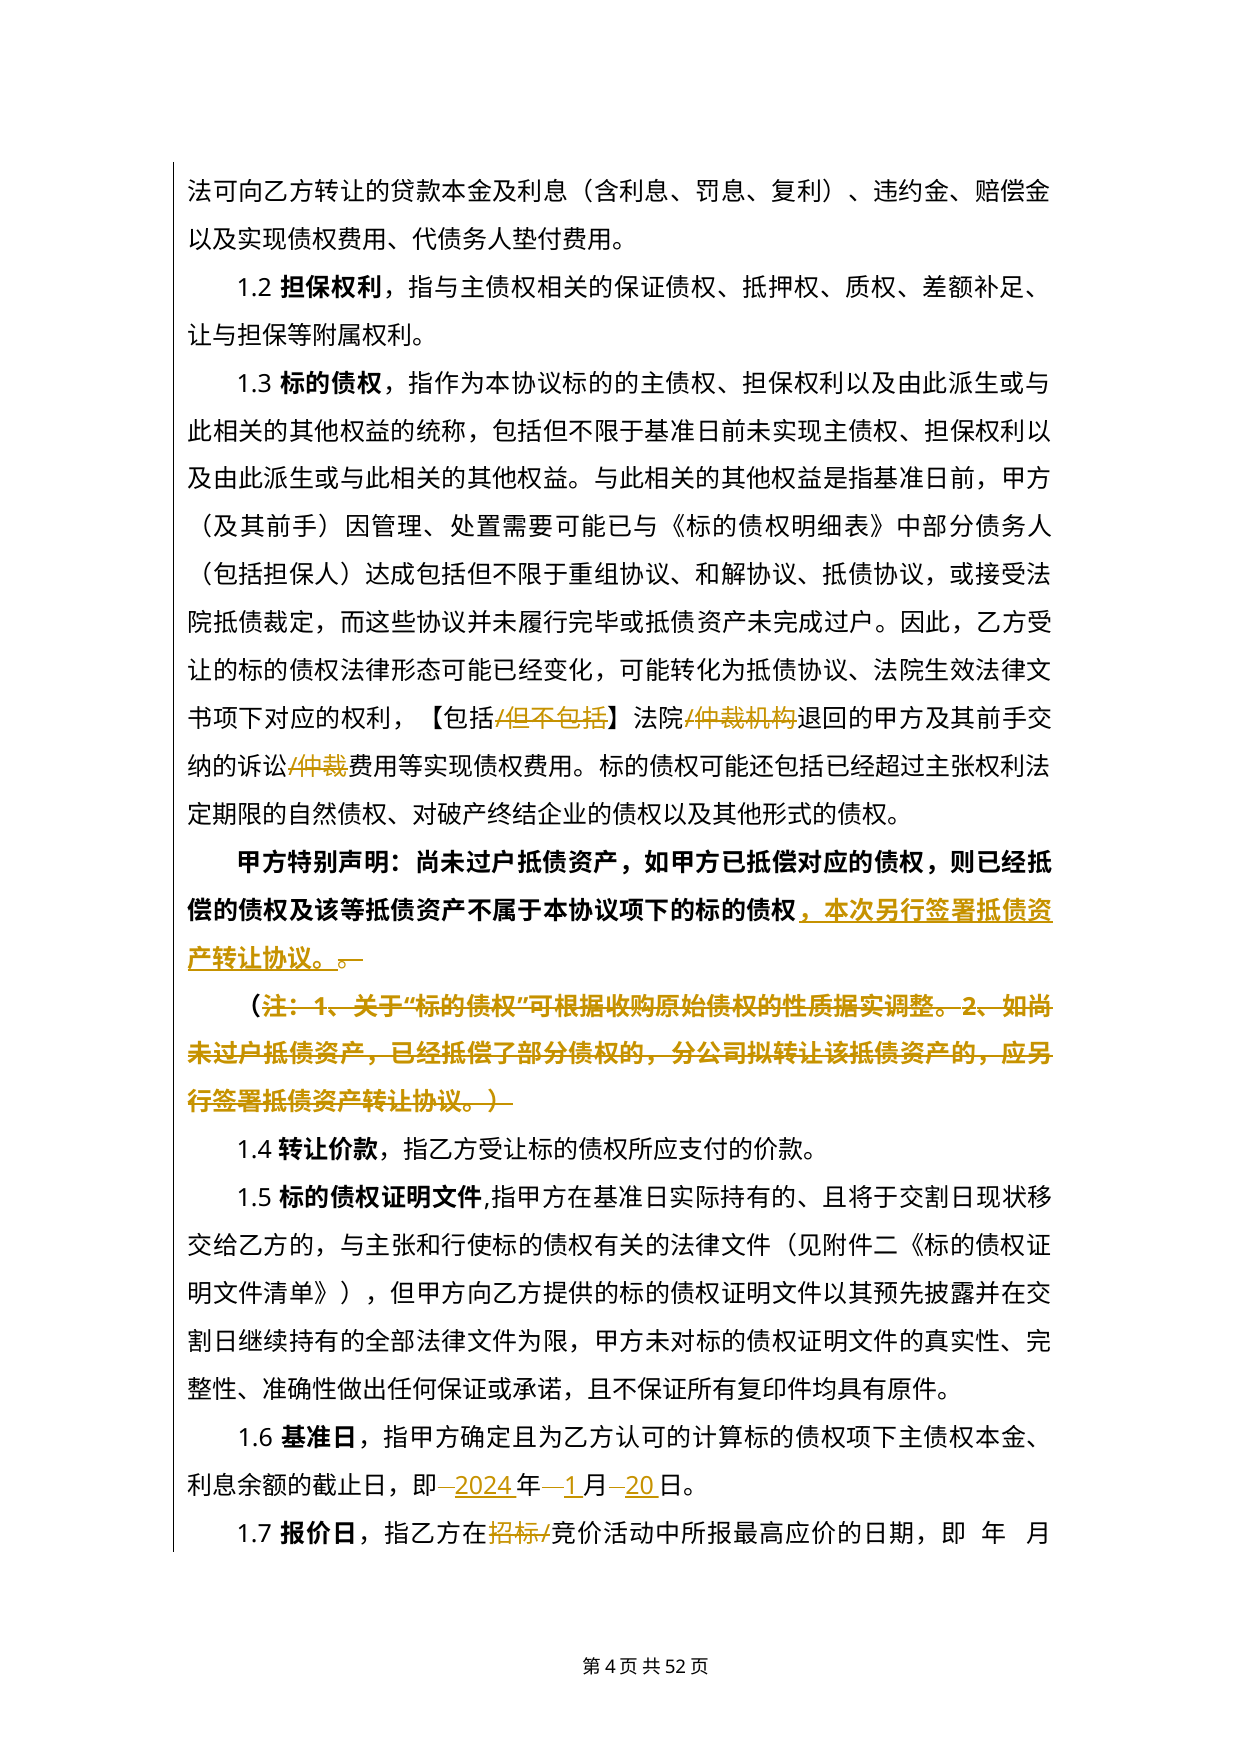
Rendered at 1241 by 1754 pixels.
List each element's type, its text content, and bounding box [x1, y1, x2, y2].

text 1.2 担保权利，指与主债权相关的保证债权、抵押权、质权、差额补足、让与担保等附属权利。 [187, 258, 1053, 354]
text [187, 1504, 1053, 1552]
text 1.5 标的债权证明文件,指甲方在基准日实际持有的、且将于交割日现状移交给乙方的，与主张和行使标的债权有关的法律文件（见附件二《标的债权证明文件清单》），但甲方向乙方提供的标的债权证明文件以其预先披露并在交割日继续持有的全部法律文件为限，甲方未对标的债权证明文件的真实性、完整性、准确性做出任何保证或承诺，且不保证所有复印件均具有原件。 [187, 1168, 1053, 1408]
text 1.6 基准日，指甲方确定且为乙方认可的计算标的债权项下主债权本金、利息余额的截止日，即年月日。 [187, 1408, 1053, 1504]
text 1.4 转让价款，指乙方受让标的债权所应支付的价款。 [187, 1120, 1053, 1168]
text 甲方特别声明：尚未过户抵债资产，如甲方已抵偿对应的债权，则已经抵偿的债权及该等抵债资产不属于本协议项下的标的债权 [187, 833, 1053, 977]
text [187, 162, 1053, 258]
text 1.3 标的债权，指作为本协议标的的主债权、担保权利以及由此派生或与此相关的其他权益的统称，包括但不限于基准日前未实现主债权、担保权利以及由此派生或与此相关的其他权益。与此相关的其他权益是指基准日前，甲方（及其前手）因管理、处置需要可能已与《标的债权明细表》中部分债务人（包括担保人）达成包括但不限于重组协议、和解协议、抵债协议，或接受法院抵债裁定，而这些协议并未履行完毕或抵债资产未完成过户。因此，乙方受让的标的债权法律形态可能已经变化，可能转化为抵债协议、法院生效法律文书项下对应的权利，【包括】法院退回的甲方及其前手交纳的诉讼费用等实现债权费用。标的债权可能还包括已经超过主张权利法定期限的自然债权、对破产终结企业的债权以及其他形式的债权。 [187, 354, 1053, 833]
